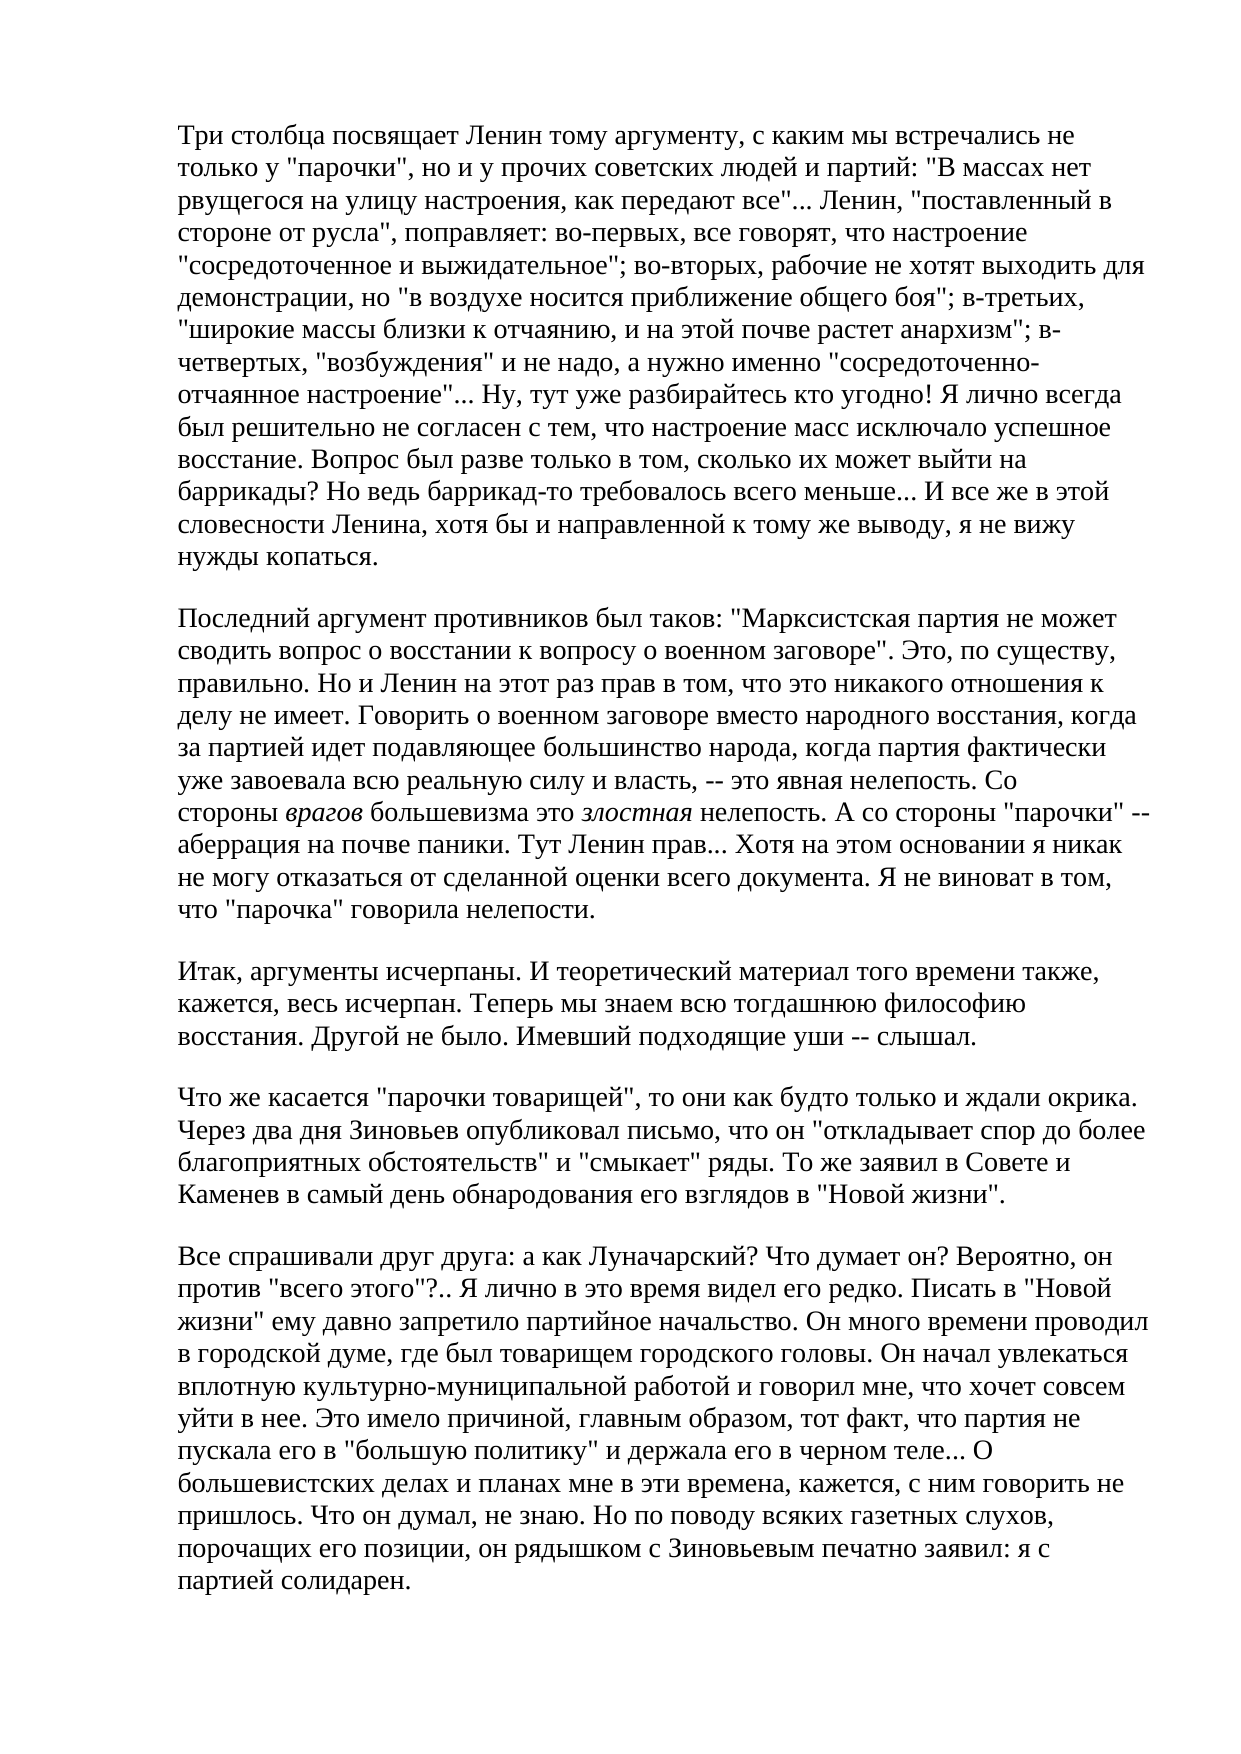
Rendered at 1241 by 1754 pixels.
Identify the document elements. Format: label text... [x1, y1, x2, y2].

text Три столбца посвящает Ленин тому аргументу, с каким мы встречались не только у "парочки", но и у прочих советских людей и партий: "В массах нет рвущегося на улицу настроения, как передают все"... Ленин, "поставленный в стороне от русла", поправляет: во-первых, все говорят, что настроение "сосредоточенное и выжидательное"; во-вторых, рабочие не хотят выходить для демонстрации, но "в воздухе носится приближение общего боя"; в-третьих, "широкие массы близки к отчаянию, и на этой почве растет анархизм"; в-четвертых, "возбуждения" и не надо, а нужно именно "сосредоточенно-отчаянное настроение"... Ну, тут уже разбирайтесь кто угодно! Я лично всегда был решительно не согласен с тем, что настроение масс исключало успешное восстание. Вопрос был разве только в том, сколько их может выйти на баррикады? Но ведь баррикад-то требовалось всего меньше... И все же в этой словесности Ленина, хотя бы и направленной к тому же выводу, я не вижу нужды копаться. [177, 118, 1152, 572]
text Итак, аргументы исчерпаны. И теоретический материал того времени также, кажется, весь исчерпан. Теперь мы знаем всю тогдашнюю философию восстания. Другой не было. Имевший подходящие уши -- слышал. [177, 954, 1152, 1051]
text Что же касается "парочки товарищей", то они как будто только и ждали окрика. Через два дня Зиновьев опубликовал письмо, что он "откладывает спор до более благоприятных обстоятельств" и "смыкает" ряды. То же заявил в Совете и Каменев в самый день обнародования его взглядов в "Новой жизни". [177, 1080, 1152, 1210]
text Последний аргумент противников был таков: "Марксистская партия не может сводить вопрос о восстании к вопросу о военном заговоре". Это, по существу, правильно. Но и Ленин на этот раз прав в том, что это никакого отношения к делу не имеет. Говорить о военном заговоре вместо народного восстания, когда за партией идет подавляющее большинство народа, когда партия фактически уже завоевала всю реальную силу и власть, -- это явная нелепость. Со стороны врагов большевизма это злостная нелепость. А со стороны "парочки" -- аберрация на почве паники. Тут Ленин прав... Хотя на этом основании я никак не могу отказаться от сделанной оценки всего документа. Я не виноват в том, что "парочка" говорила нелепости. [177, 601, 1152, 925]
text Все спрашивали друг друга: а как Луначарский? Что думает он? Вероятно, он против "всего этого"?.. Я лично в это время видел его редко. Писать в "Новой жизни" ему давно запретило партийное начальство. Он много времени проводил в городской думе, где был товарищем городского головы. Он начал увлекаться вплотную культурно-муниципальной работой и говорил мне, что хочет совсем уйти в нее. Это имело причиной, главным образом, тот факт, что партия не пускала его в "большую политику" и держала его в черном теле... О большевистских делах и планах мне в эти времена, кажется, с ним говорить не пришлось. Что он думал, не знаю. Но по поводу всяких газетных слухов, порочащих его позиции, он рядышком с Зиновьевым печатно заявил: я с партией солидарен. [177, 1239, 1152, 1595]
